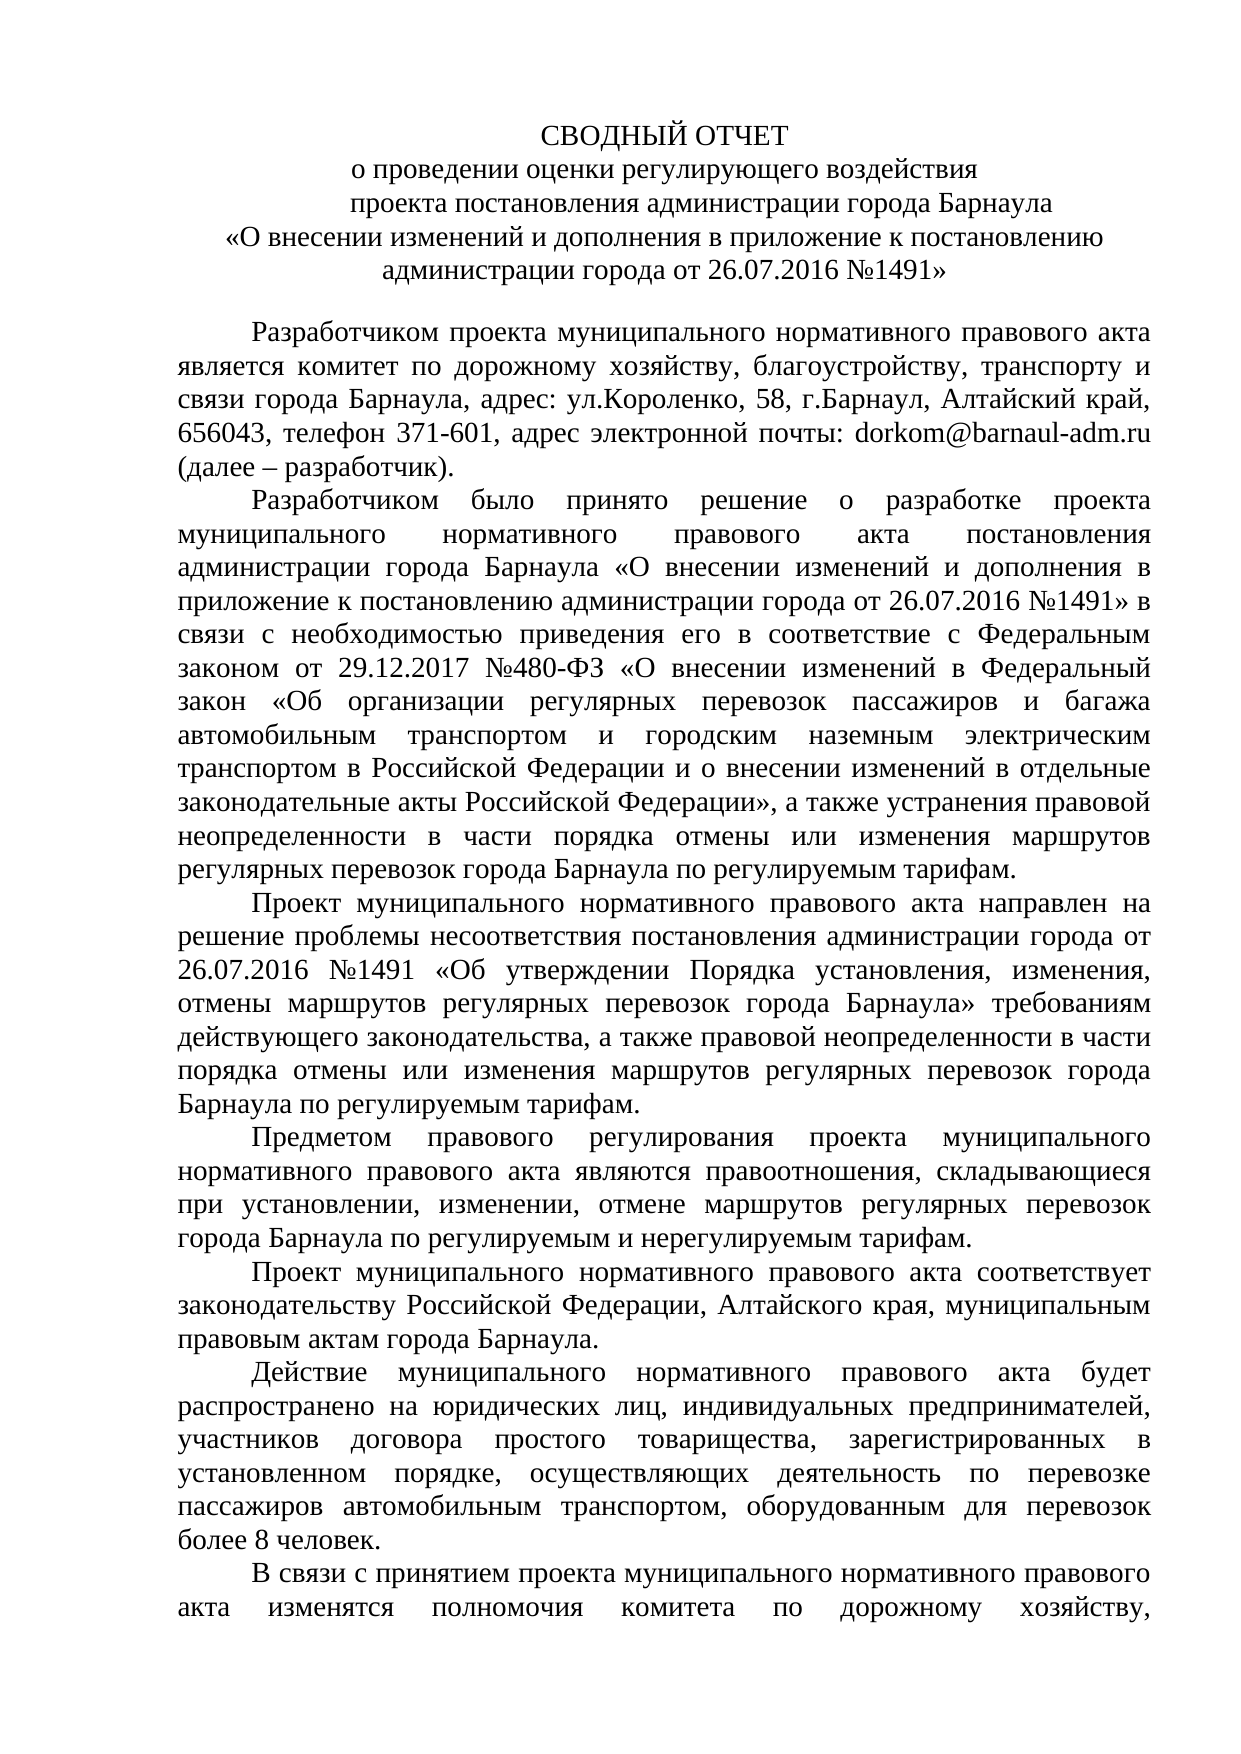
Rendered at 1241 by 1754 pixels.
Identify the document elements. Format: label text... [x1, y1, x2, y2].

subtitle о проведении оценки регулирующего воздействия [177, 152, 1152, 185]
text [177, 1556, 1152, 1623]
text Проект муниципального нормативного правового акта соответствует законодательству Российской Федерации, Алтайского края, муниципальным правовым актам города Барнаула. [177, 1254, 1152, 1354]
text Предметом правового регулирования проекта муниципального нормативного правового акта являются правоотношения, складывающиеся при установлении, изменении, отмене маршрутов регулярных перевозок города Барнаула по регулируемым и нерегулируемым тарифам. [177, 1119, 1152, 1254]
text Проект муниципального нормативного правового акта направлен на решение проблемы несоответствия постановления администрации города от 26.07.2016 №1491 «Об утверждении Порядка установления, изменения, отмены маршрутов регулярных перевозок города Барнаула» требованиям действующего законодательства, а также правовой неопределенности в части порядка отмены или изменения маршрутов регулярных перевозок города Барнаула по регулируемым тарифам. [177, 885, 1152, 1119]
text Действие муниципального нормативного правового акта будет распространено на юридических лиц, индивидуальных предпринимателей, участников договора простого товарищества, зарегистрированных в установленном порядке, осуществляющих деятельность по перевозке пассажиров автомобильным транспортом, оборудованным для перевозок более 8 человек. [177, 1354, 1152, 1556]
text проекта постановления администрации города Барнаула «О внесении изменений и дополнения в приложение к постановлению администрации города от 26.07.2016 №1491» [177, 185, 1152, 286]
subtitle СВОДНЫЙ ОТЧЕТ [177, 118, 1152, 152]
text Разработчиком проекта муниципального нормативного правового акта является комитет по дорожному хозяйству, благоустройству, транспорту и связи города Барнаула, адрес: ул.Короленко, 58, г.Барнаул, Алтайский край, 656043, телефон 371-601, адрес электронной почты: dorkom@barnaul-adm.ru (далее – разработчик). [177, 314, 1152, 482]
text Разработчиком было принято решение о разработке проекта муниципального нормативного правового акта постановления администрации города Барнаула «О внесении изменений и дополнения в приложение к постановлению администрации города от 26.07.2016 №1491» в связи с необходимостью приведения его в соответствие с Федеральным законом от 29.12.2017 №480-ФЗ «О внесении изменений в Федеральный закон «Об организации регулярных перевозок пассажиров и багажа автомобильным транспортом и городским наземным электрическим транспортом в Российской Федерации и о внесении изменений в отдельные законодательные акты Российской Федерации», а также устранения правовой неопределенности в части порядка отмены или изменения маршрутов регулярных перевозок города Барнаула по регулируемым тарифам. [177, 482, 1152, 885]
